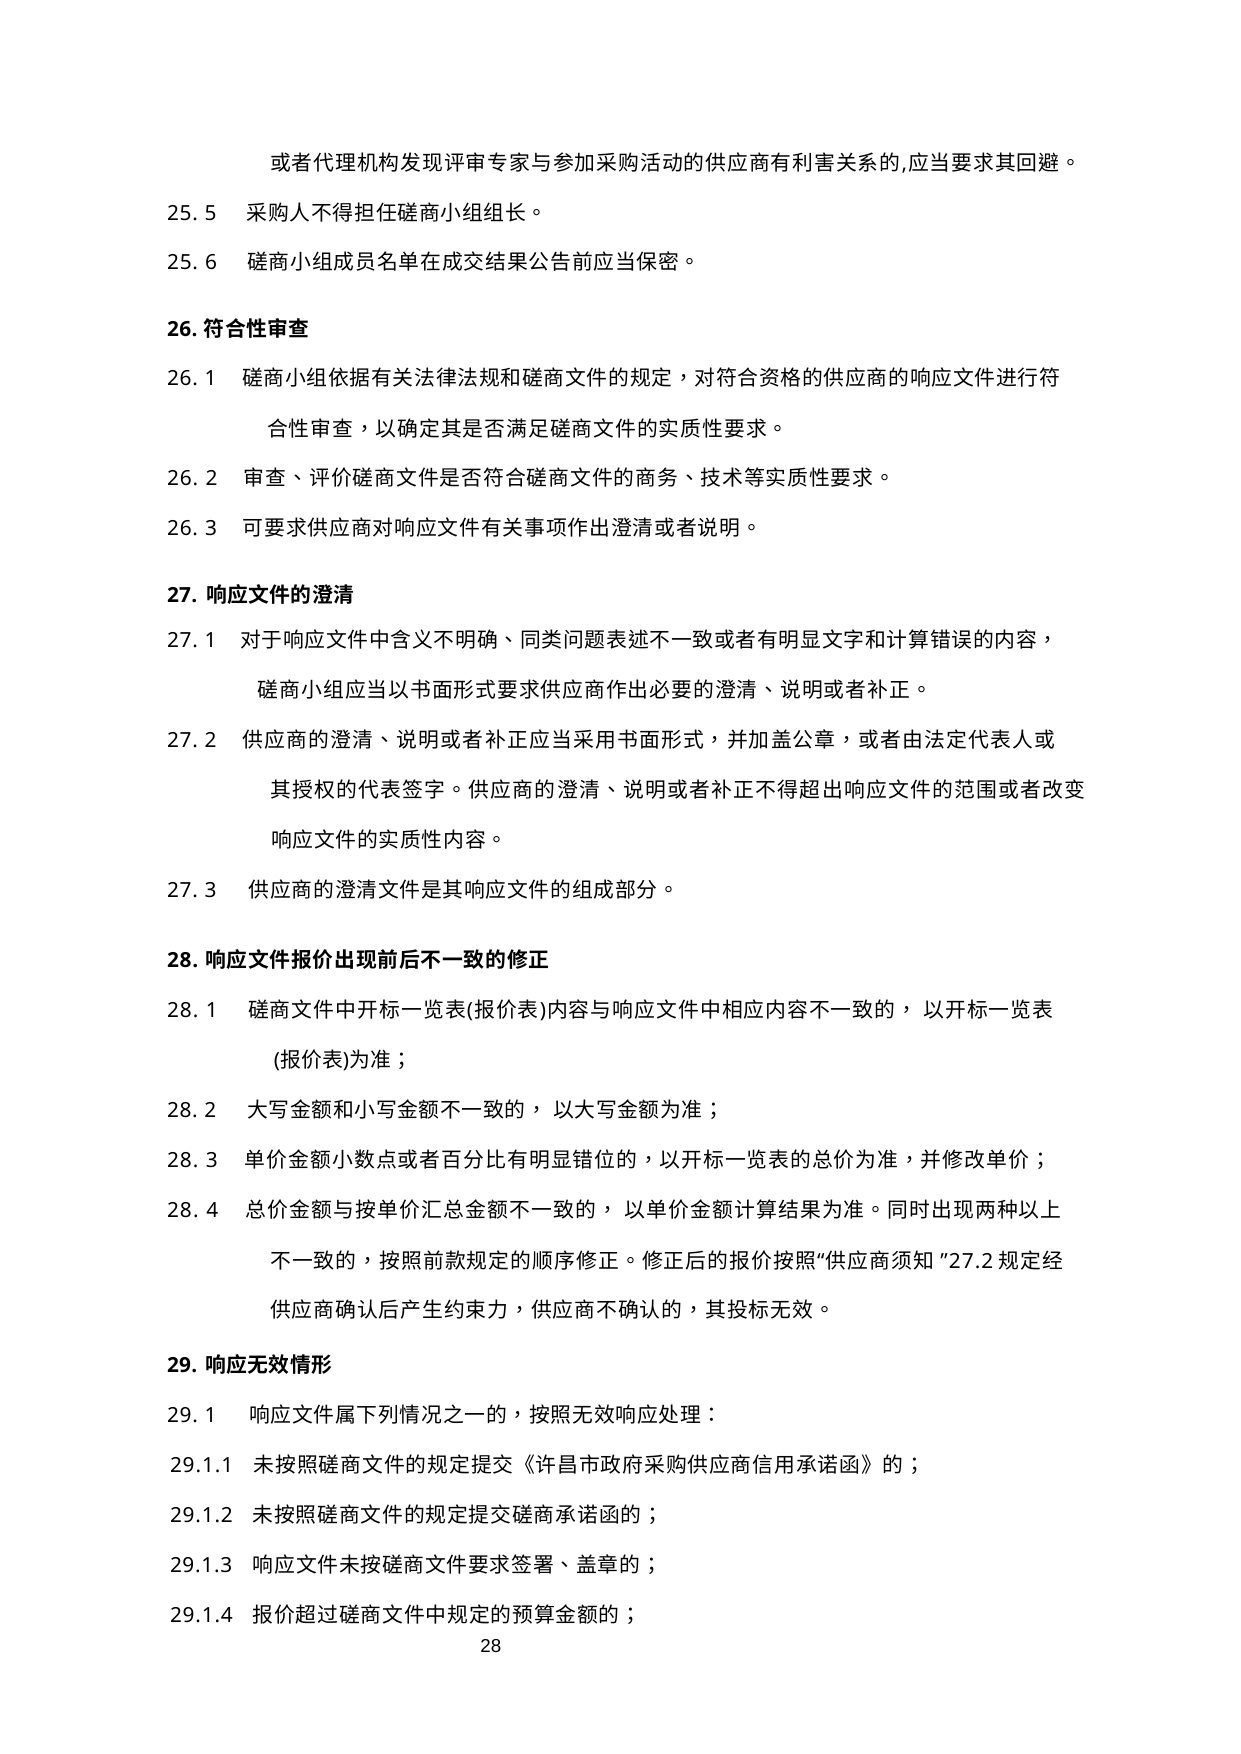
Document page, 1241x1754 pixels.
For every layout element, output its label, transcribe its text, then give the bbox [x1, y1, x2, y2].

text 29.1.1 未按照磋商文件的规定提交《许昌市政府采购供应商信用承诺函》的； [170, 1451, 1094, 1478]
text 29. 响应无效情形 [167, 1351, 1094, 1378]
text 25. 6 磋商小组成员名单在成交结果公告前应当保密。 [167, 248, 1094, 275]
text 28. 3 单价金额小数点或者百分比有明显错位的，以开标一览表的总价为准，并修改单价； [167, 1146, 1094, 1173]
text 其授权的代表签字。供应商的澄清、说明或者补正不得超出响应文件的范围或者改变响应文件的实质性内容。 [270, 757, 1088, 857]
text 26. 符合性审查 [167, 314, 1094, 342]
text 29. 1 响应文件属下列情况之一的，按照无效响应处理： [167, 1401, 1094, 1428]
text 25. 5 采购人不得担任磋商小组组长。 [167, 199, 1094, 225]
text 29.1.3 响应文件未按磋商文件要求签署、盖章的； [170, 1551, 1094, 1578]
text 27. 2 供应商的澄清、说明或者补正应当采用书面形式，并加盖公章，或者由法定代表人或 [167, 707, 1094, 757]
text 或者代理机构发现评审专家与参加采购活动的供应商有利害关系的,应当要求其回避。 [270, 149, 1094, 175]
text 27. 3 供应商的澄清文件是其响应文件的组成部分。 [167, 857, 1094, 907]
text 26. 1 磋商小组依据有关法律法规和磋商文件的规定，对符合资格的供应商的响应文件进行符 [167, 364, 1094, 391]
text 28. 1 磋商文件中开标一览表(报价表)内容与响应文件中相应内容不一致的， 以开标一览表 [167, 997, 1094, 1023]
text 28. 响应文件报价出现前后不一致的修正 [167, 947, 1094, 973]
text 不一致的，按照前款规定的顺序修正。修正后的报价按照“供应商须知 ”27.2规定经 供应商确认后产生约束力，供应商不确认的，其投标无效。 [270, 1246, 1088, 1324]
text 27. 响应文件的澄清 [167, 580, 1094, 607]
text 28. 2 大写金额和小写金额不一致的， 以大写金额为准； [167, 1096, 1094, 1123]
text 26. 3 可要求供应商对响应文件有关事项作出澄清或者说明。 [167, 514, 1094, 541]
text 合性审查，以确定其是否满足磋商文件的实质性要求。 [267, 414, 1094, 441]
text 29.1.2 未按照磋商文件的规定提交磋商承诺函的； [170, 1501, 1094, 1528]
text 磋商小组应当以书面形式要求供应商作出必要的澄清、说明或者补正。 [167, 657, 1094, 707]
text 28. 4 总价金额与按单价汇总金额不一致的， 以单价金额计算结果为准。同时出现两种以上 [167, 1196, 1094, 1223]
text (报价表)为准； [273, 1046, 1094, 1073]
text 27. 1 对于响应文件中含义不明确、同类问题表述不一致或者有明显文字和计算错误的内容， [167, 607, 1094, 657]
text 29.1.4 报价超过磋商文件中规定的预算金额的； [170, 1601, 1094, 1627]
text 26. 2 审查、评价磋商文件是否符合磋商文件的商务、技术等实质性要求。 [167, 464, 1094, 491]
